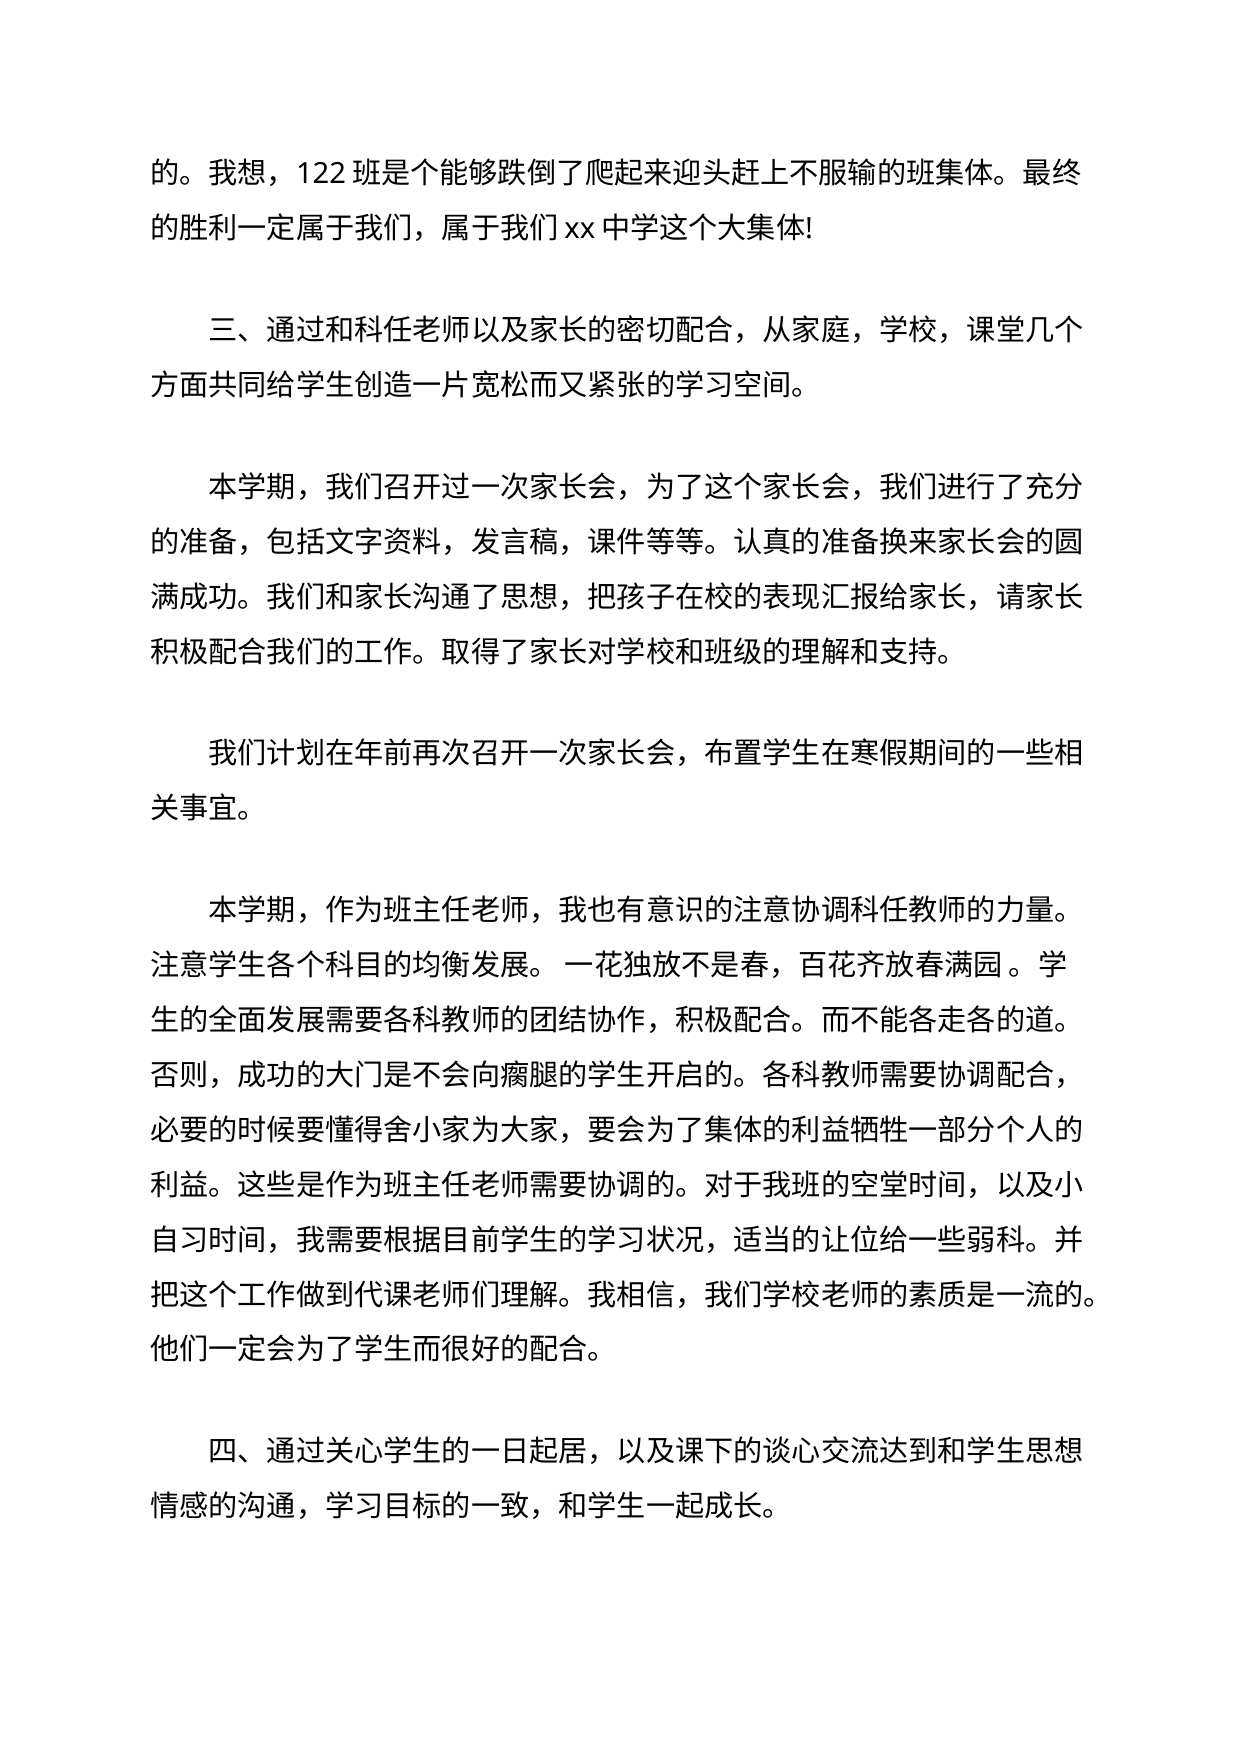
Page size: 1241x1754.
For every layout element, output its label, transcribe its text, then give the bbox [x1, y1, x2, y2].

text 我们计划在年前再次召开一次家长会，布置学生在寒假期间的一些相关事宜。 [150, 730, 1090, 827]
text 四、通过关心学生的一日起居，以及课下的谈心交流达到和学生思想情感的沟通，学习目标的一致，和学生一起成长。 [150, 1428, 1090, 1525]
text 三、通过和科任老师以及家长的密切配合，从家庭，学校，课堂几个方面共同给学生创造一片宽松而又紧张的学习空间。 [150, 307, 1090, 404]
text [150, 150, 1090, 247]
text 本学期，我们召开过一次家长会，为了这个家长会，我们进行了充分的准备，包括文字资料，发言稿，课件等等。认真的准备换来家长会的圆满成功。我们和家长沟通了思想，把孩子在校的表现汇报给家长，请家长积极配合我们的工作。取得了家长对学校和班级的理解和支持。 [150, 464, 1090, 671]
text 本学期，作为班主任老师，我也有意识的注意协调科任教师的力量。注意学生各个科目的均衡发展。 一花独放不是春，百花齐放春满园 。学生的全面发展需要各科教师的团结协作，积极配合。而不能各走各的道。否则，成功的大门是不会向瘸腿的学生开启的。各科教师需要协调配合，必要的时候要懂得舍小家为大家，要会为了集体的利益牺牲一部分个人的利益。这些是作为班主任老师需要协调的。对于我班的空堂时间，以及小自习时间，我需要根据目前学生的学习状况，适当的让位给一些弱科。并把这个工作做到代课老师们理解。我相信，我们学校老师的素质是一流的。他们一定会为了学生而很好的配合。 [150, 887, 1090, 1368]
